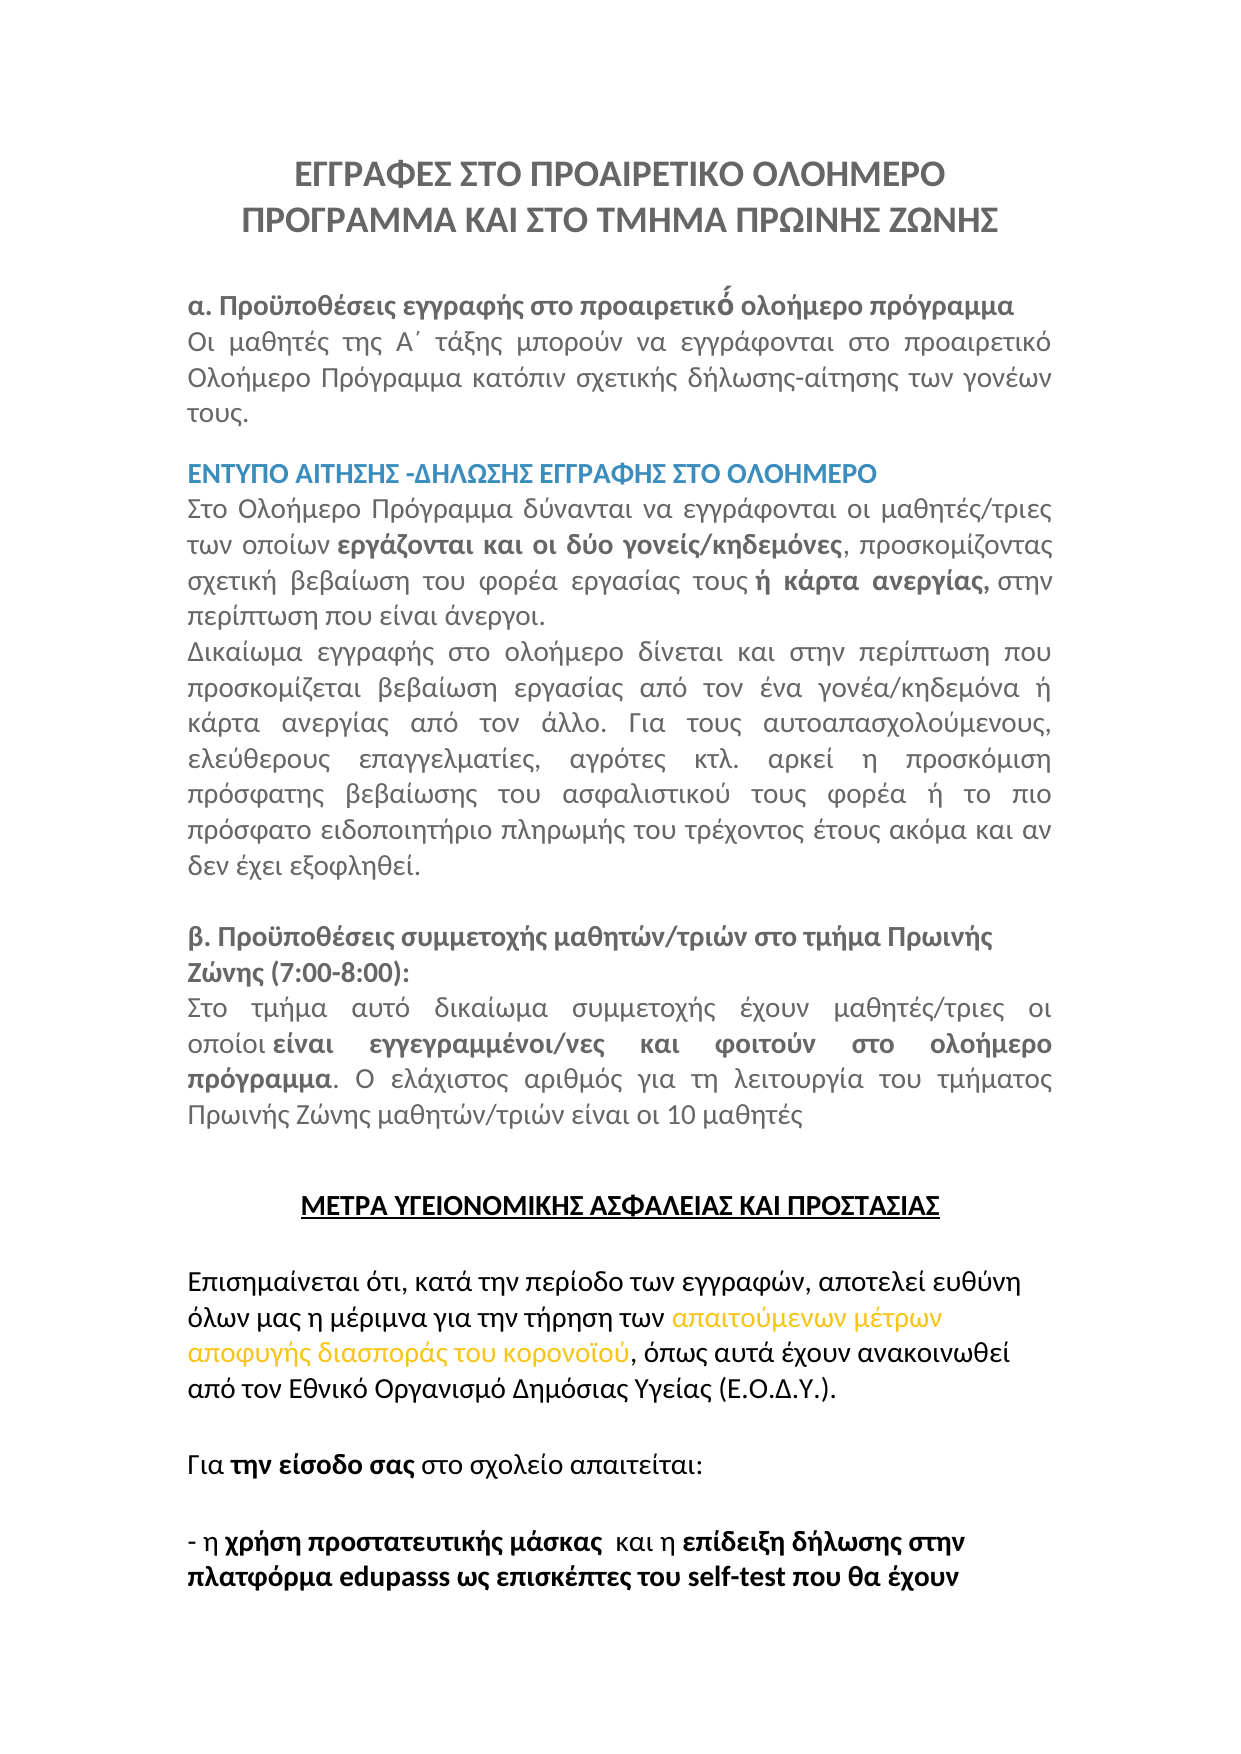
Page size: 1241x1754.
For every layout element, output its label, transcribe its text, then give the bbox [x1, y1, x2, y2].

text Οι μαθητές της Α´ τάξης μπορούν να εγγράφονται στο προαιρετικό Ολοήμερο Πρόγραμμα κατόπιν σχετικής δήλωσης-αίτησης των γονέων τους. [187, 323, 1053, 430]
text ΕΝΤΥΠΟ ΑΙΤΗΣΗΣ -ΔΗΛΩΣΗΣ ΕΓΓΡΑΦΗΣ ΣΤΟ ΟΛΟΗΜΕΡΟ [187, 455, 1053, 491]
text ΜΕΤΡΑ ΥΓΕΙΟΝΟΜΙΚΗΣ ΑΣΦΑΛΕΙΑΣ ΚΑΙ ΠΡΟΣΤΑΣΙΑΣ [187, 1187, 1053, 1223]
text Στο τμήμα αυτό δικαίωμα συμμετοχής έχουν μαθητές/τριες οι οποίοι είναι εγγεγραμμένοι/νες και φοιτούν στο ολοήμερο πρόγραμμα. Ο ελάχιστος αριθμός για τη λειτουργία του τμήματος Πρωινής Ζώνης μαθητών/τριών είναι οι 10 μαθητές [187, 989, 1053, 1132]
text α. Προϋποθέσεις εγγραφής στο προαιρετικό́ ολοήμερο πρόγραμμα [187, 287, 1053, 323]
text Επισημαίνεται ότι, κατά την περίοδο των εγγραφών, αποτελεί ευθύνη όλων μας η μέριμνα για την τήρηση των απαιτούμενων μέτρων αποφυγής διασποράς του κορονοϊού, όπως αυτά έχουν ανακοινωθεί από τον Εθνικό Οργανισμό Δημόσιας Υγείας (Ε.Ο.Δ.Υ.). [187, 1263, 1053, 1406]
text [187, 1523, 1053, 1594]
text β. Προϋποθέσεις συμμετοχής μαθητών/τριών στο τμήμα Πρωινής Ζώνης (7:00-8:00): [187, 918, 1053, 989]
text ΕΓΓΡΑΦΕΣ ΣΤΟ ΠΡΟΑΙΡΕΤΙΚΟ ΟΛΟΗΜΕΡΟ ΠΡΟΓΡΑΜΜΑ ΚΑΙ ΣΤΟ ΤΜΗΜΑ ΠΡΩΙΝΗΣ ΖΩΝΗΣ [187, 150, 1053, 242]
text Δικαίωμα εγγραφής στο ολοήμερο δίνεται και στην περίπτωση που προσκομίζεται βεβαίωση εργασίας από τον ένα γονέα/κηδεμόνα ή κάρτα ανεργίας από τον άλλο. Για τους αυτοαπασχολούμενους, ελεύθερους επαγγελματίες, αγρότες κτλ. αρκεί η προσκόμιση πρόσφατης βεβαίωσης του ασφαλιστικού τους φορέα ή το πιο πρόσφατο ειδοποιητήριο πληρωμής του τρέχοντος έτους ακόμα και αν δεν έχει εξοφληθεί. [187, 633, 1053, 882]
text Για την είσοδο σας στο σχολείο απαιτείται: [187, 1446, 1053, 1482]
text Στο Ολοήμερο Πρόγραμμα δύνανται να εγγράφονται οι μαθητές/τριες των οποίων εργάζονται και οι δύο γονείς/κηδεμόνες, προσκομίζοντας σχετική βεβαίωση του φορέα εργασίας τους ή κάρτα ανεργίας, στην περίπτωση που είναι άνεργοι. [187, 491, 1053, 633]
